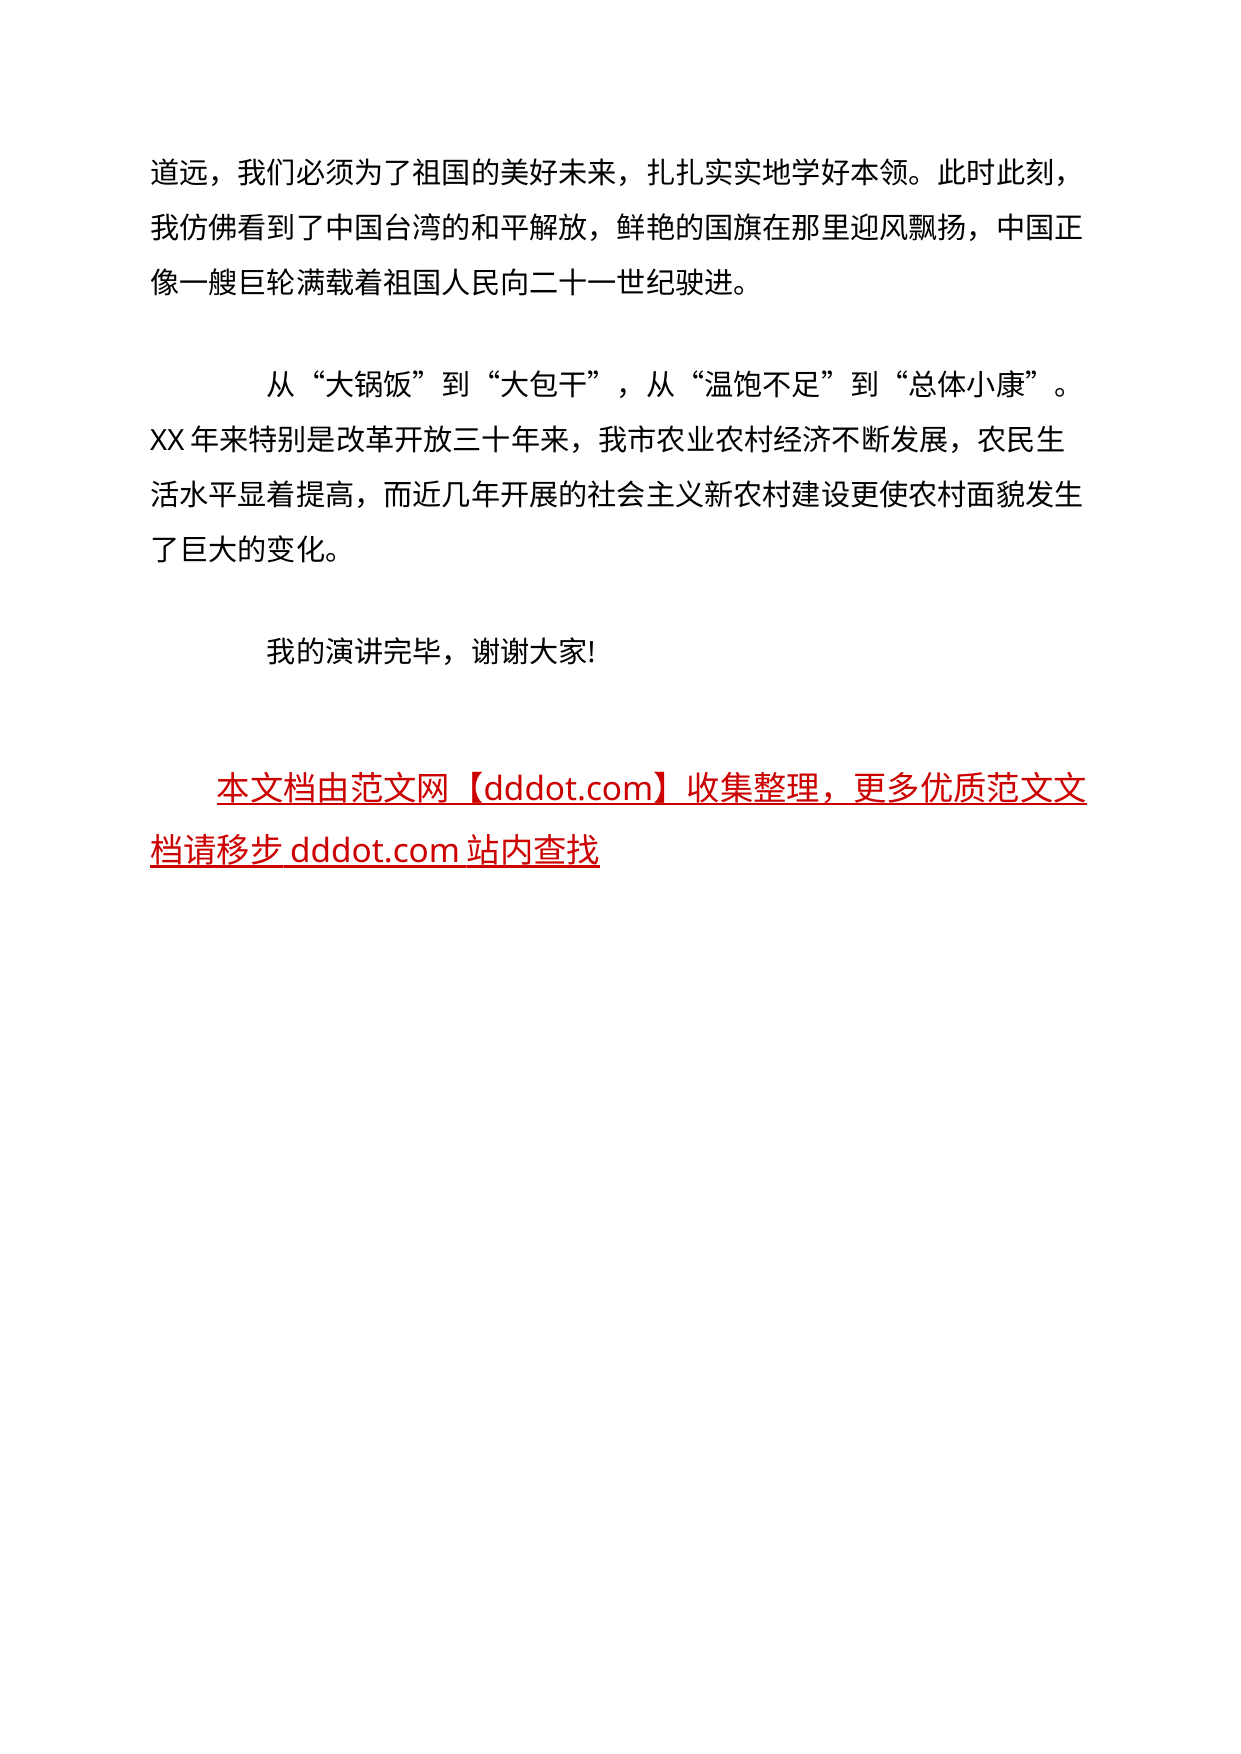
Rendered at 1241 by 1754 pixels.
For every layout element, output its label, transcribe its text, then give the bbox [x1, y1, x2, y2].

text 本文档由范文网【dddot.com】收集整理，更多优质范文文档请移步dddot.com站内查找 [150, 761, 1090, 873]
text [150, 150, 1090, 302]
text 我的演讲完毕，谢谢大家! [150, 628, 1090, 671]
text 从“大锅饭”到“大包干”，从“温饱不足”到“总体小康”。XX年来特别是改革开放三十年来，我市农业农村经济不断发展，农民生活水平显着提高，而近几年开展的社会主义新农村建设更使农村面貌发生了巨大的变化。 [150, 362, 1090, 569]
